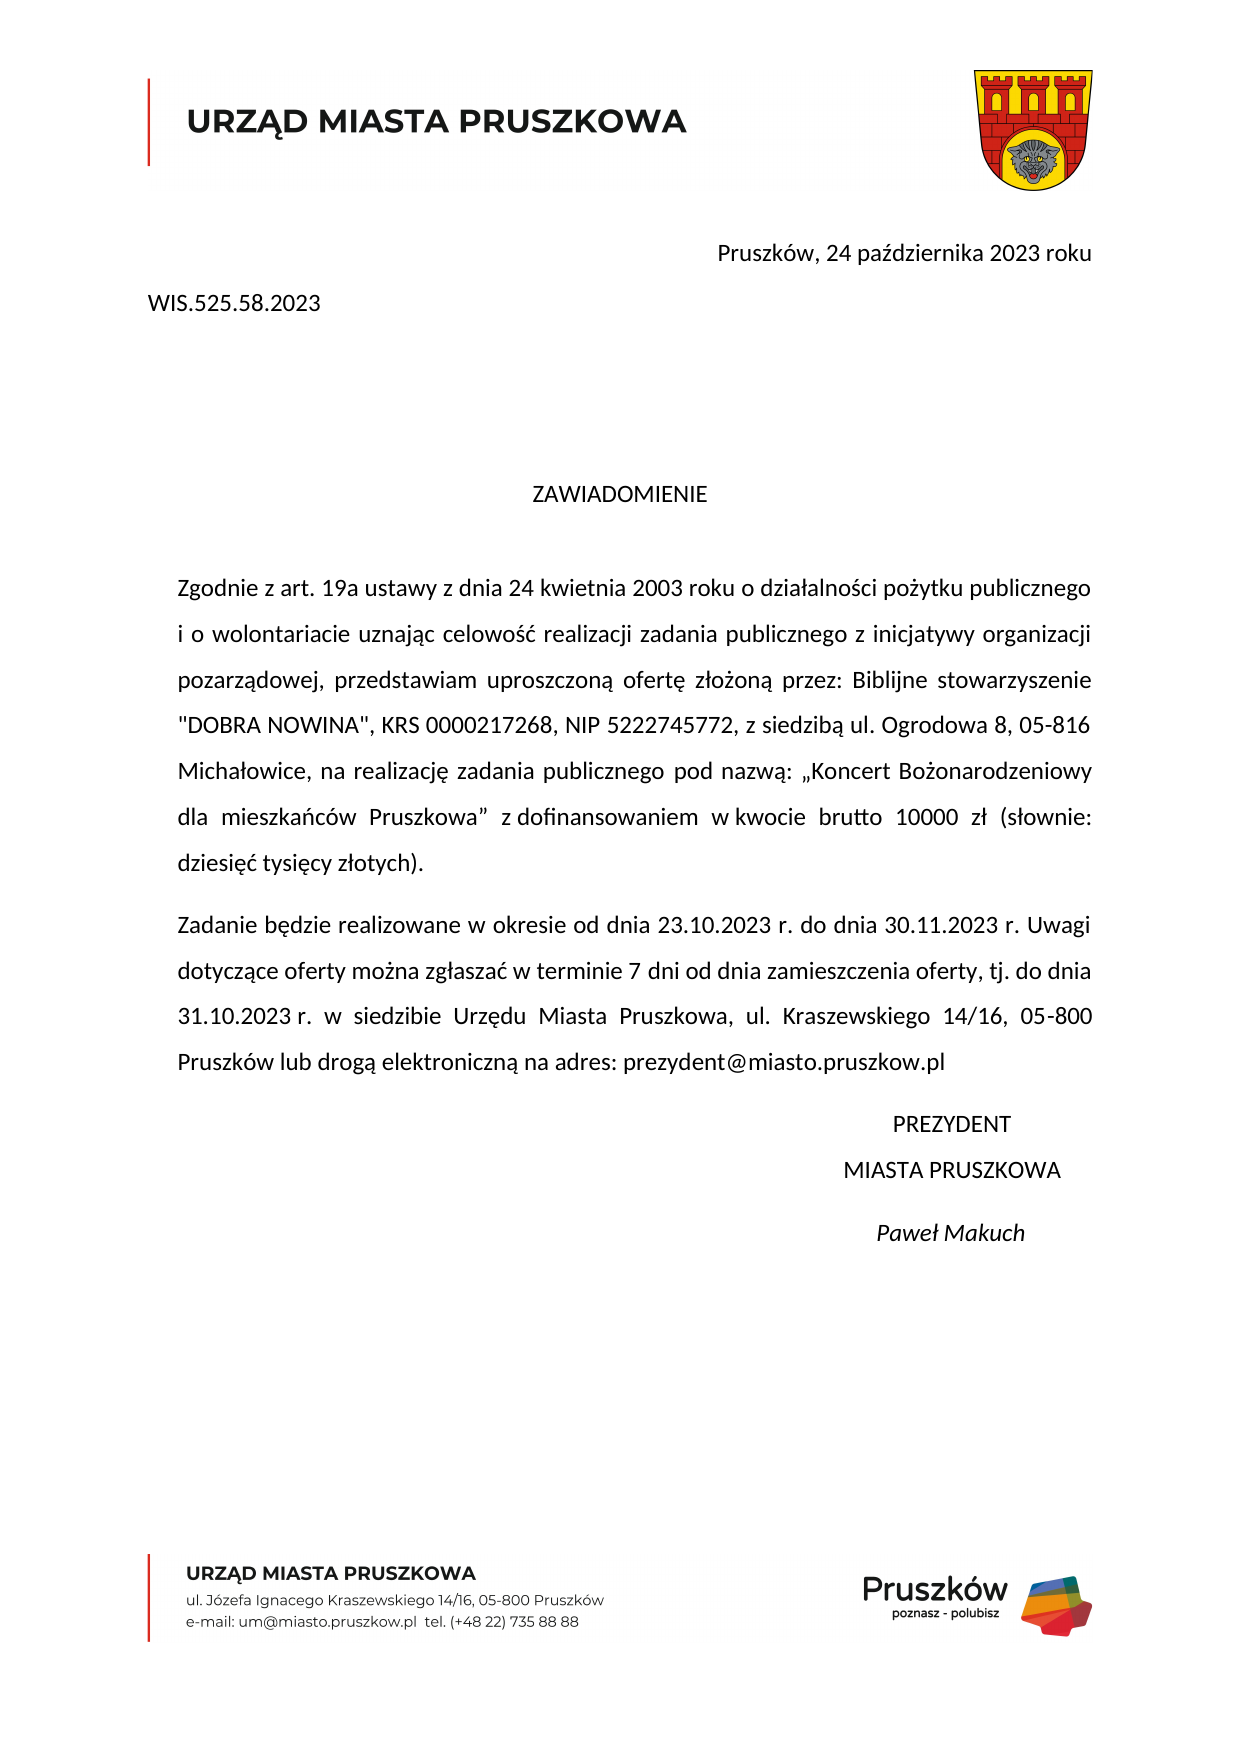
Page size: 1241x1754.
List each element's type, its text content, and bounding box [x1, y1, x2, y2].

text WIS.525.58.2023 [148, 287, 1092, 317]
text PREZYDENT MIASTA PRUSZKOWA [811, 1109, 1092, 1185]
text Zadanie będzie realizowane w okresie od dnia 23.10.2023 r. do dnia 30.11.2023 r. Uwagi dotyczące oferty można zgłaszać w terminie 7 dni od dnia zamieszczenia oferty, tj. do dnia 31.10.2023 r. w siedzibie Urzędu Miasta Pruszkowa, ul. Kraszewskiego 14/16, 05-800 Pruszków lub drogą elektroniczną na adres: prezydent@miasto.pruszkow.pl [177, 909, 1092, 1077]
picture [147, 70, 1093, 191]
text Zgodnie z art. 19a ustawy z dnia 24 kwietnia 2003 roku o działalności pożytku publicznego i o wolontariacie uznając celowość realizacji zadania publicznego z inicjatywy organizacji pozarządowej, przedstawiam uproszczoną ofertę złożoną przez: Biblijne stowarzyszenie "DOBRA NOWINA", KRS 0000217268, NIP 5222745772, z siedzibą ul. Ogrodowa 8, 05-816 Michałowice, na realizację zadania publicznego pod nazwą: „Koncert Bożonarodzeniowy dla mieszkańców Pruszkowa” z dofinansowaniem w kwocie brutto 10000 zł (słownie: dziesięć tysięcy złotych). [177, 572, 1092, 877]
picture [147, 1554, 1093, 1643]
text Pruszków, 24 października 2023 roku [148, 237, 1092, 268]
text Paweł Makuch [811, 1217, 1092, 1247]
text ZAWIADOMIENIE [148, 478, 1092, 508]
